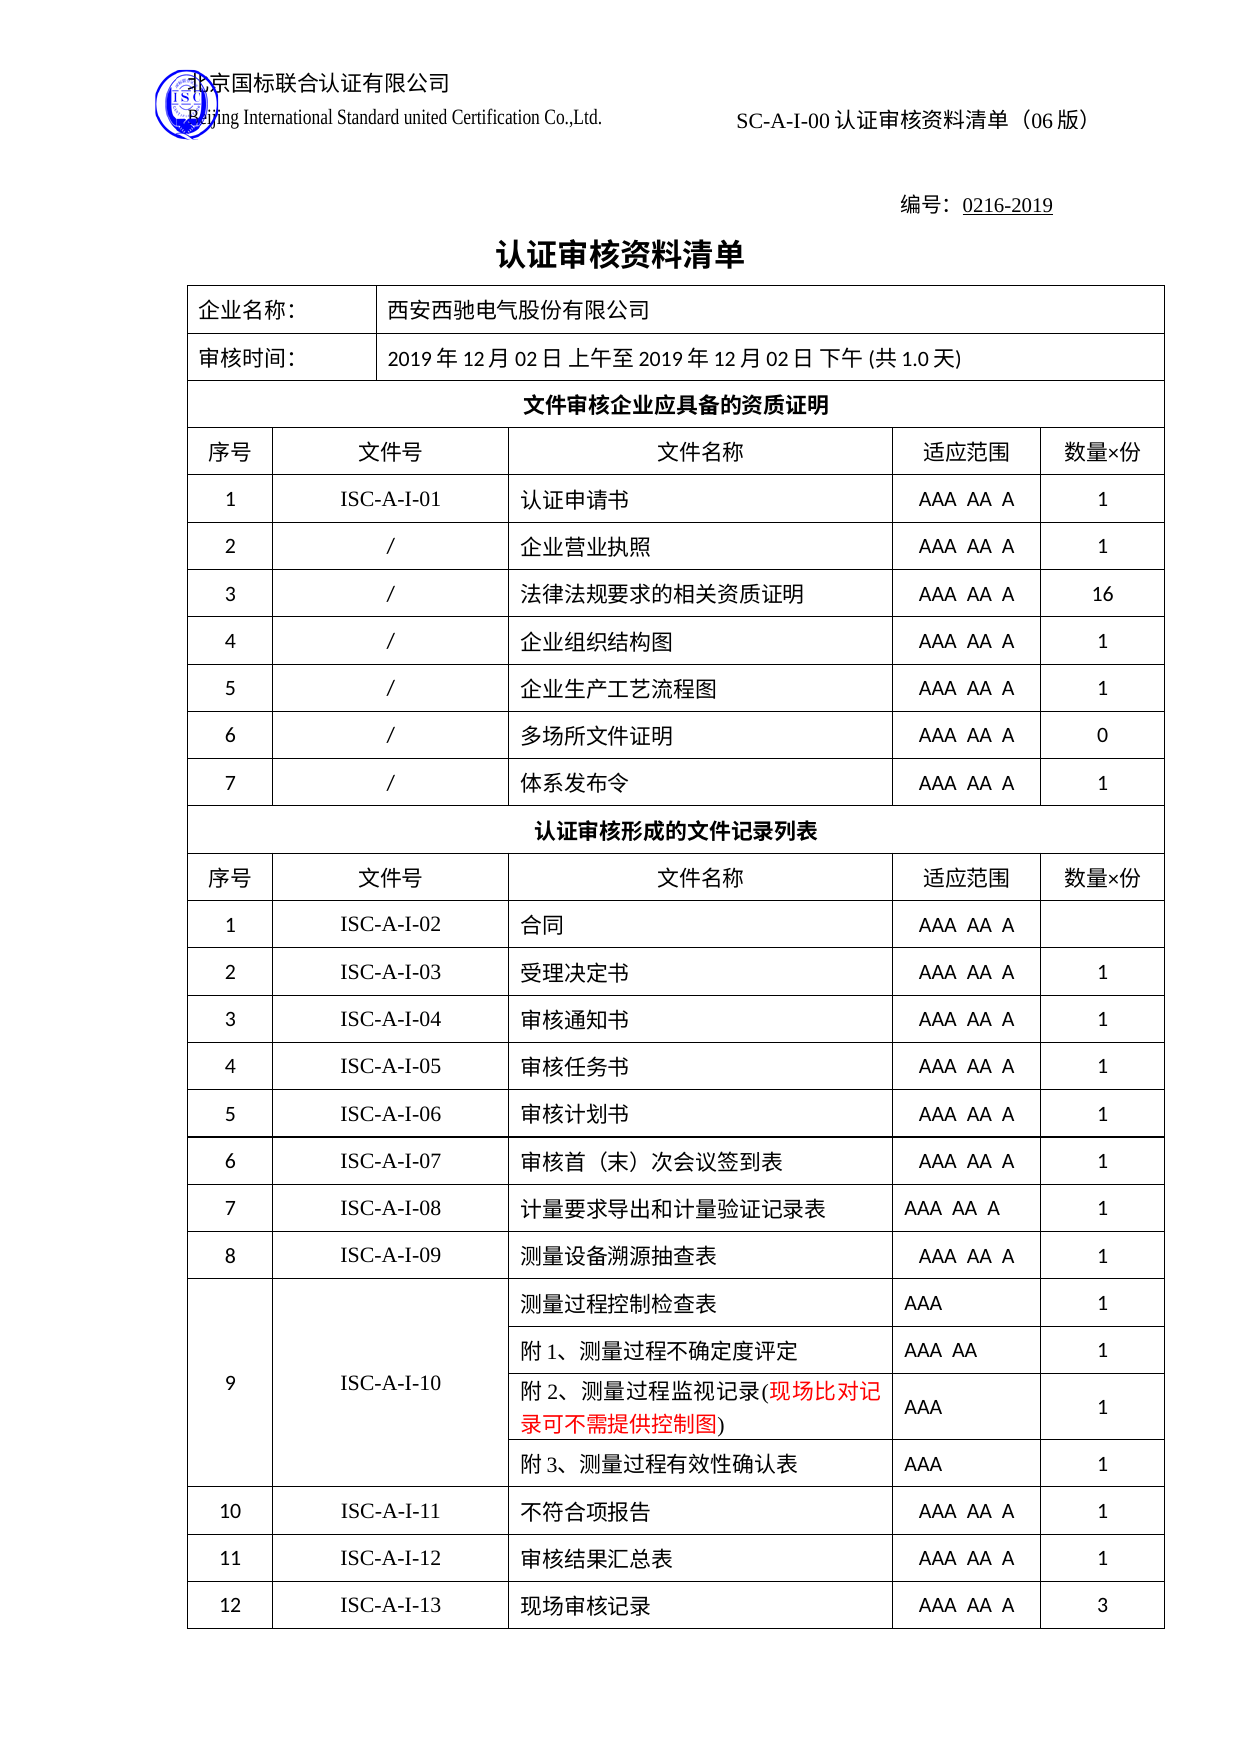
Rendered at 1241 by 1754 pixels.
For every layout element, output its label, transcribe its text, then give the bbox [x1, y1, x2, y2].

table_cell 5 [188, 1090, 272, 1136]
table_cell 1 [1041, 1090, 1164, 1136]
table_cell 测量设备溯源抽查表 [509, 1232, 892, 1278]
table_cell 10 [188, 1487, 272, 1533]
table_cell 1 [1041, 617, 1164, 663]
table_cell 体系发布令 [509, 759, 892, 805]
table_cell 审核通知书 [509, 996, 892, 1042]
table_cell 现场审核记录 [509, 1582, 892, 1628]
table_cell AAA AA A [893, 712, 1040, 758]
table_cell 7 [188, 1185, 272, 1231]
table_cell 6 [188, 712, 272, 758]
table_cell AAA AA [893, 1327, 1040, 1373]
table_cell / [273, 712, 508, 758]
table_cell 1 [1041, 665, 1164, 711]
table_cell AAA AA A [893, 475, 1040, 522]
table_cell / [273, 523, 508, 569]
table_cell AAA [893, 1440, 1040, 1486]
table_cell AAA AA A [893, 948, 1040, 994]
table_cell 2 [188, 523, 272, 569]
table_header 西安西驰电气股份有限公司 [377, 286, 1164, 332]
table_cell 1 [1041, 1327, 1164, 1373]
table_cell ISC-A-I-07 [273, 1138, 508, 1184]
table_cell / [273, 617, 508, 663]
table_cell 3 [188, 570, 272, 616]
table_cell 审核任务书 [509, 1043, 892, 1089]
table_cell 8 [188, 1232, 272, 1278]
table_cell ISC-A-I-05 [273, 1043, 508, 1089]
table_cell AAA [893, 1374, 1040, 1439]
table_cell 3 [188, 996, 272, 1042]
table_cell 0 [1041, 712, 1164, 758]
table_cell 企业组织结构图 [509, 617, 892, 663]
table_cell 审核时间： [188, 334, 376, 380]
table_cell 1 [1041, 1374, 1164, 1439]
table_cell 1 [1041, 759, 1164, 805]
table_cell 文件名称 [509, 428, 892, 474]
table_cell 法律法规要求的相关资质证明 [509, 570, 892, 616]
table_cell 审核首（末）次会议签到表 [509, 1138, 892, 1184]
table_cell 适应范围 [893, 854, 1040, 900]
table_cell AAA AA A [893, 617, 1040, 663]
table_cell ISC-A-I-03 [273, 948, 508, 994]
table_cell 文件审核企业应具备的资质证明 [188, 381, 1164, 427]
table_cell AAA AA A [893, 665, 1040, 711]
table_cell AAA AA A [893, 1487, 1040, 1533]
table_cell AAA AA A [893, 1138, 1040, 1184]
table_cell 1 [1041, 1487, 1164, 1533]
table_cell 1 [1041, 1440, 1164, 1486]
table_cell ISC-A-I-01 [273, 475, 508, 522]
table_cell AAA AA A [893, 901, 1040, 947]
table_cell AAA [893, 1279, 1040, 1326]
text 编号：0216-2019 [187, 188, 1053, 220]
table_cell [1041, 901, 1164, 947]
table_cell 1 [1041, 1185, 1164, 1231]
table_cell 附1、测量过程不确定度评定 [509, 1327, 892, 1373]
table_cell 认证申请书 [509, 475, 892, 522]
table_cell 12 [188, 1582, 272, 1628]
text 认证审核资料清单 [187, 220, 1053, 285]
table_cell 计量要求导出和计量验证记录表 [509, 1185, 892, 1231]
table_cell 9 [188, 1279, 272, 1486]
table_cell / [273, 759, 508, 805]
table_cell ISC-A-I-09 [273, 1232, 508, 1278]
table_cell AAA AA A [893, 1043, 1040, 1089]
table_cell 4 [188, 617, 272, 663]
table_cell 1 [1041, 1138, 1164, 1184]
table_cell 1 [1041, 948, 1164, 994]
table_cell AAA AA A [893, 1535, 1040, 1581]
table_cell AAA AA A [893, 1090, 1040, 1136]
table_cell 认证审核形成的文件记录列表 [188, 806, 1164, 853]
table_cell AAA AA A [893, 996, 1040, 1042]
table_cell 企业营业执照 [509, 523, 892, 569]
table_cell AAA AA A [893, 570, 1040, 616]
table_cell 1 [1041, 996, 1164, 1042]
table_cell 附2、测量过程监视记录(现场比对记录可不需提供控制图) [509, 1374, 892, 1439]
table_cell 审核计划书 [509, 1090, 892, 1136]
table_cell 1 [188, 475, 272, 522]
table_cell 受理决定书 [509, 948, 892, 994]
table_cell 1 [1041, 1043, 1164, 1089]
table_cell ISC-A-I-04 [273, 996, 508, 1042]
table_cell AAA AA A [893, 523, 1040, 569]
picture [154, 69, 218, 139]
table_cell 审核结果汇总表 [509, 1535, 892, 1581]
table_cell ISC-A-I-08 [273, 1185, 508, 1231]
table_cell 3 [1041, 1582, 1164, 1628]
table_cell ISC-A-I-12 [273, 1535, 508, 1581]
table_cell 序号 [188, 854, 272, 900]
table_cell 文件名称 [509, 854, 892, 900]
table_cell 1 [188, 901, 272, 947]
table_cell 文件号 [273, 854, 508, 900]
table_cell 测量过程控制检查表 [509, 1279, 892, 1326]
table_cell 11 [188, 1535, 272, 1581]
table_cell AAA AA A [893, 759, 1040, 805]
table_cell 2 [188, 948, 272, 994]
table_cell ISC-A-I-13 [273, 1582, 508, 1628]
table_cell 序号 [188, 428, 272, 474]
table_cell 企业生产工艺流程图 [509, 665, 892, 711]
table_cell 适应范围 [893, 428, 1040, 474]
table_cell 1 [1041, 1535, 1164, 1581]
table_cell 1 [1041, 475, 1164, 522]
table_cell 1 [1041, 1279, 1164, 1326]
table_cell 5 [188, 665, 272, 711]
table_cell ISC-A-I-06 [273, 1090, 508, 1136]
table_cell 数量×份 [1041, 854, 1164, 900]
table_cell ISC-A-I-10 [273, 1279, 508, 1486]
table_cell AAA AA A [893, 1232, 1040, 1278]
table_cell 7 [188, 759, 272, 805]
table_cell 16 [1041, 570, 1164, 616]
table_cell 不符合项报告 [509, 1487, 892, 1533]
table_header 企业名称： [188, 286, 376, 332]
table_cell / [273, 570, 508, 616]
table_cell 1 [1041, 1232, 1164, 1278]
table_cell 6 [188, 1138, 272, 1184]
table_cell 数量×份 [1041, 428, 1164, 474]
table_cell 文件号 [273, 428, 508, 474]
table_cell AAA AA A [893, 1582, 1040, 1628]
table_cell 1 [1041, 523, 1164, 569]
table_cell 合同 [509, 901, 892, 947]
table_cell AAA AA A [893, 1185, 1040, 1231]
table_cell ISC-A-I-11 [273, 1487, 508, 1533]
table_cell 多场所文件证明 [509, 712, 892, 758]
table_cell ISC-A-I-02 [273, 901, 508, 947]
table_cell 附3、测量过程有效性确认表 [509, 1440, 892, 1486]
table_cell 4 [188, 1043, 272, 1089]
table_cell 2019年12月02日 上午至2019年12月02日 下午 (共1.0天) [377, 334, 1164, 380]
table_cell / [273, 665, 508, 711]
